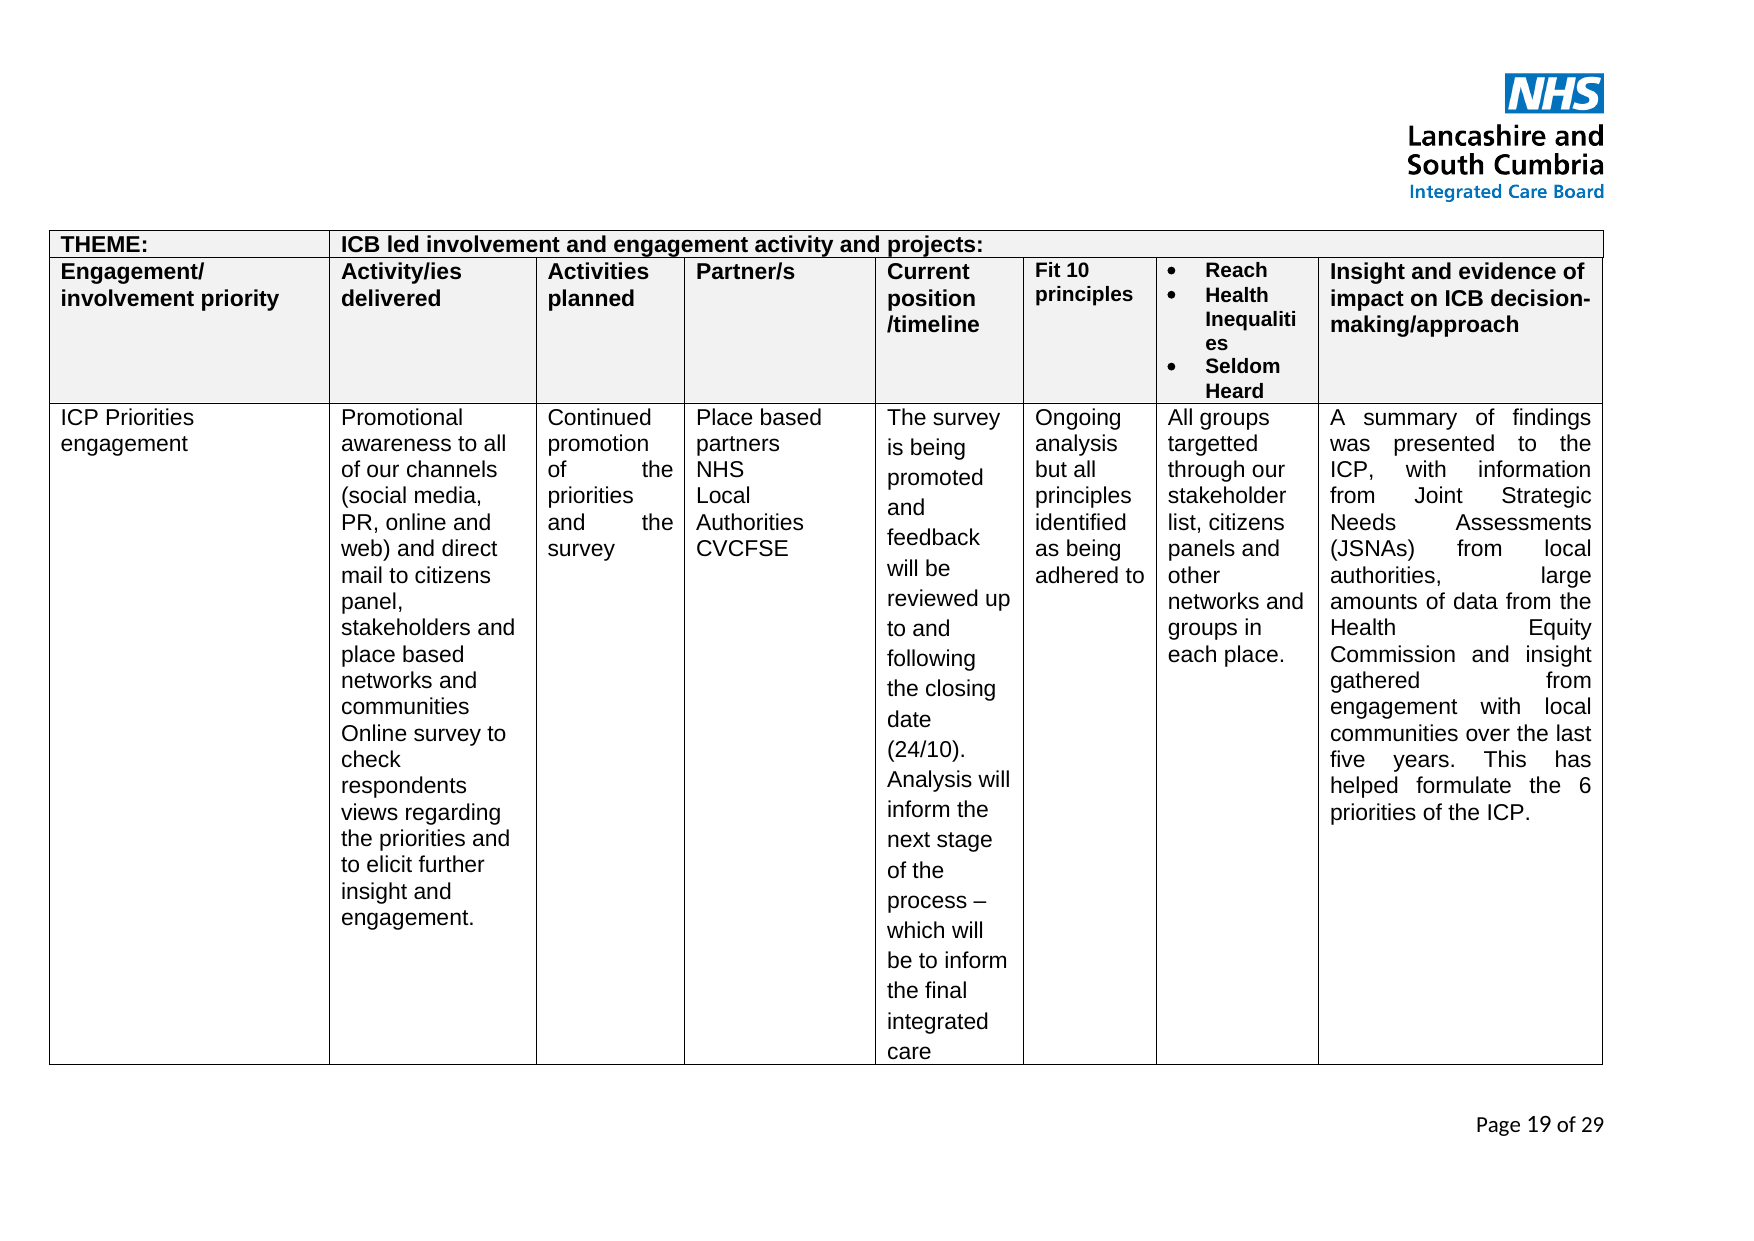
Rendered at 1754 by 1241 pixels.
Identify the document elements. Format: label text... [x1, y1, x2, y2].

table_cell Activity/ies delivered [330, 258, 536, 402]
table_cell Ongoing analysis but all principles identified as being adhered to [1024, 404, 1156, 1064]
picture [1408, 73, 1604, 202]
table_cell Current position /timeline [876, 258, 1023, 402]
table_cell Engagement/involvement priority [50, 258, 329, 402]
table_cell Partner/s [685, 258, 875, 402]
table_cell ICP Priorities engagement [50, 404, 329, 1064]
table_header THEME: [50, 231, 329, 257]
table_cell Place based partners NHS Local Authorities CVCFSE [685, 404, 875, 1064]
table_cell Continued promotion of the priorities and the survey [537, 404, 684, 1064]
table_cell Reach Health Inequalities Seldom Heard [1157, 258, 1318, 402]
table_cell All groups targetted through our stakeholder list, citizens panels and other networks and groups in each place. [1157, 404, 1318, 1064]
table_header ICB led involvement and engagement activity and projects: [330, 231, 1603, 257]
table_cell Promotional awareness to all of our channels (social media, PR, online and web) and direct mail to citizens panel, stakeholders and place based networks and communities Online survey to check respondents views regarding the priorities and to elicit further insight and engagement. [330, 404, 536, 1064]
table_cell The survey is being promoted and feedback will be reviewed up to and following the closing date (24/10). Analysis will inform the next stage of the process – which will be to inform the final integrated care strategy, which will be launched in early 2023. [876, 404, 1023, 1064]
table_cell Activities planned [537, 258, 684, 402]
table_cell Fit 10 principles [1024, 258, 1156, 402]
table_cell A summary of findings was presented to the ICP, with information from Joint Strategic Needs Assessments (JSNAs) from local authorities, large amounts of data from the Health Equity Commission and insight gathered from engagement with local communities over the last five years. This has helped formulate the 6 priorities of the ICP. [1319, 404, 1602, 1064]
table_cell Insight and evidence of impact on ICB decision-making/approach [1319, 258, 1602, 402]
